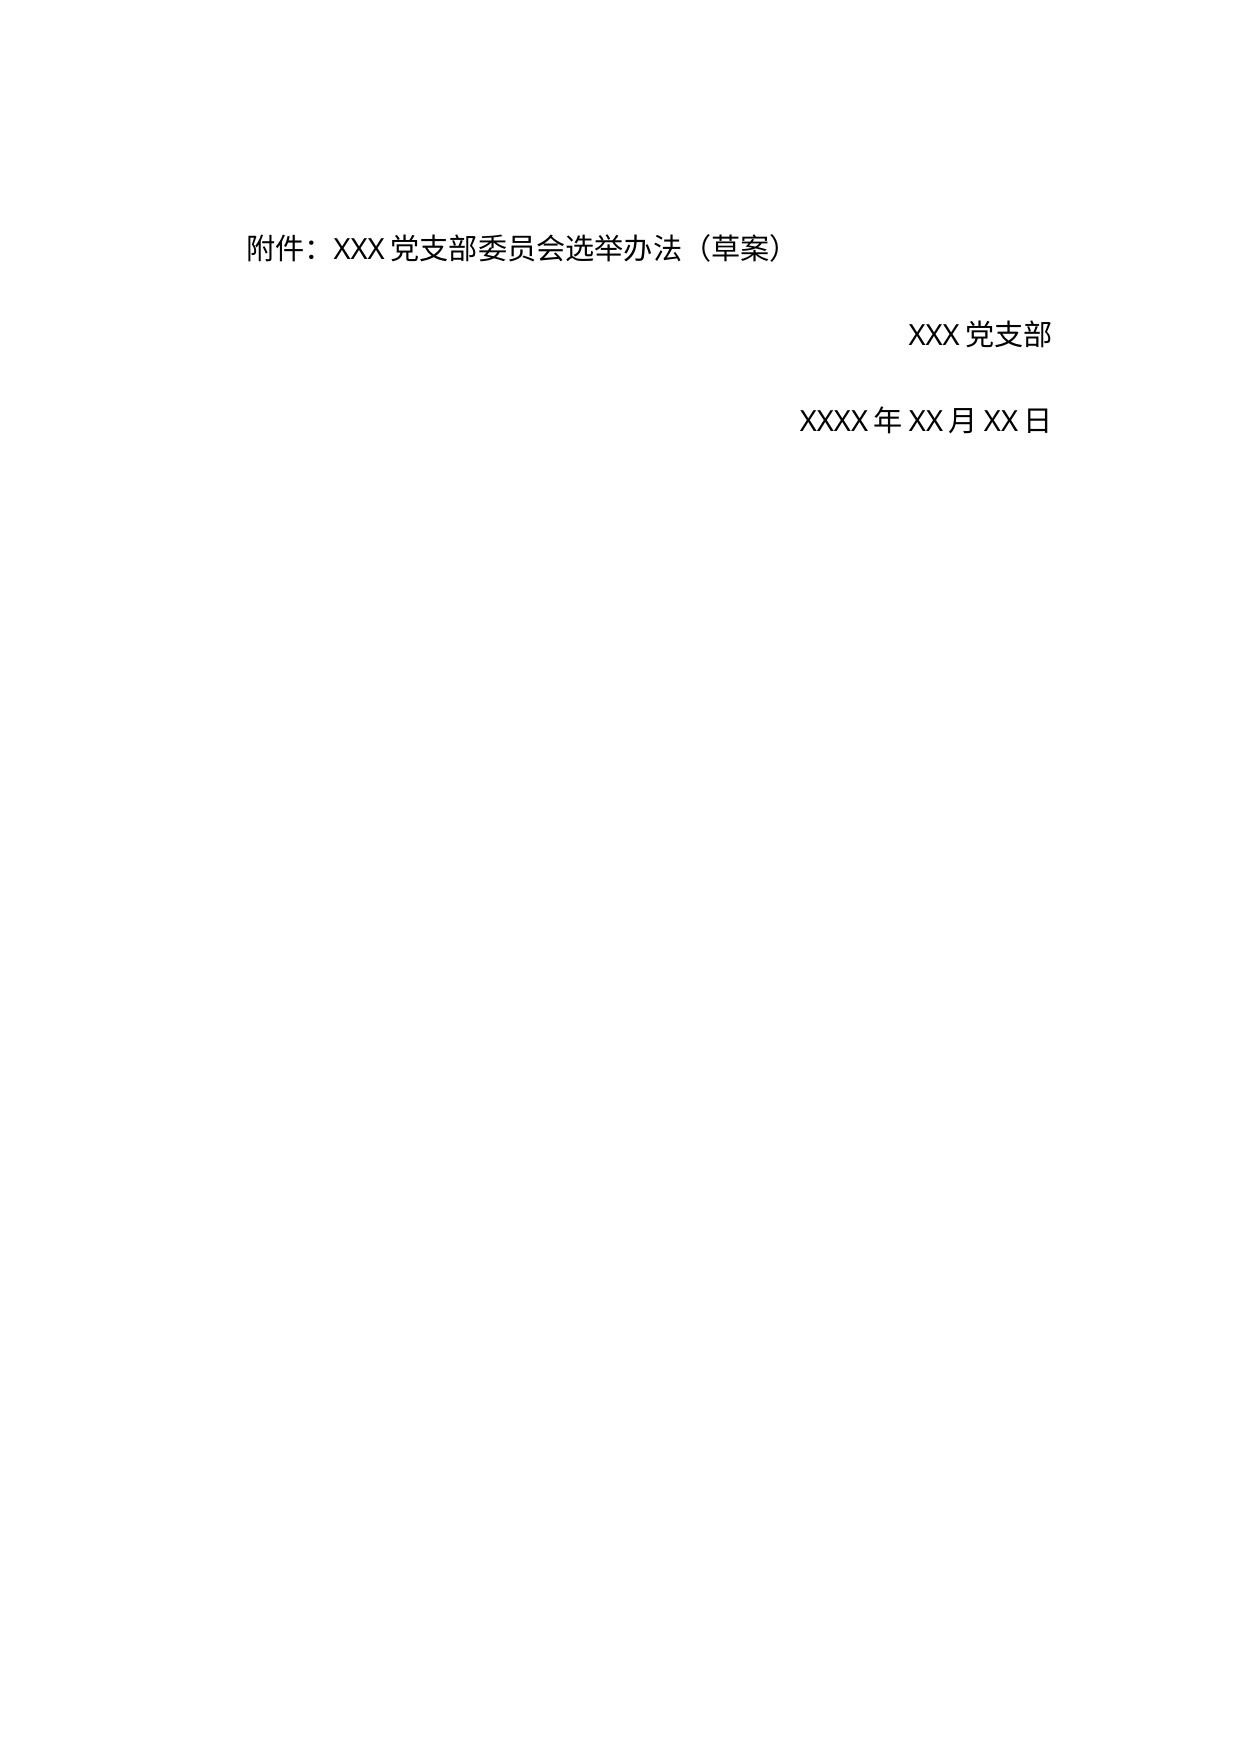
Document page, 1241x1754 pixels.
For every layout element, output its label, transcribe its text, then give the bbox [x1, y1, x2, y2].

text XXXX年XX月XX日 [187, 387, 1053, 452]
text XXX党支部 [187, 300, 1053, 365]
text 附件：XXX党支部委员会选举办法（草案） [187, 214, 1053, 279]
